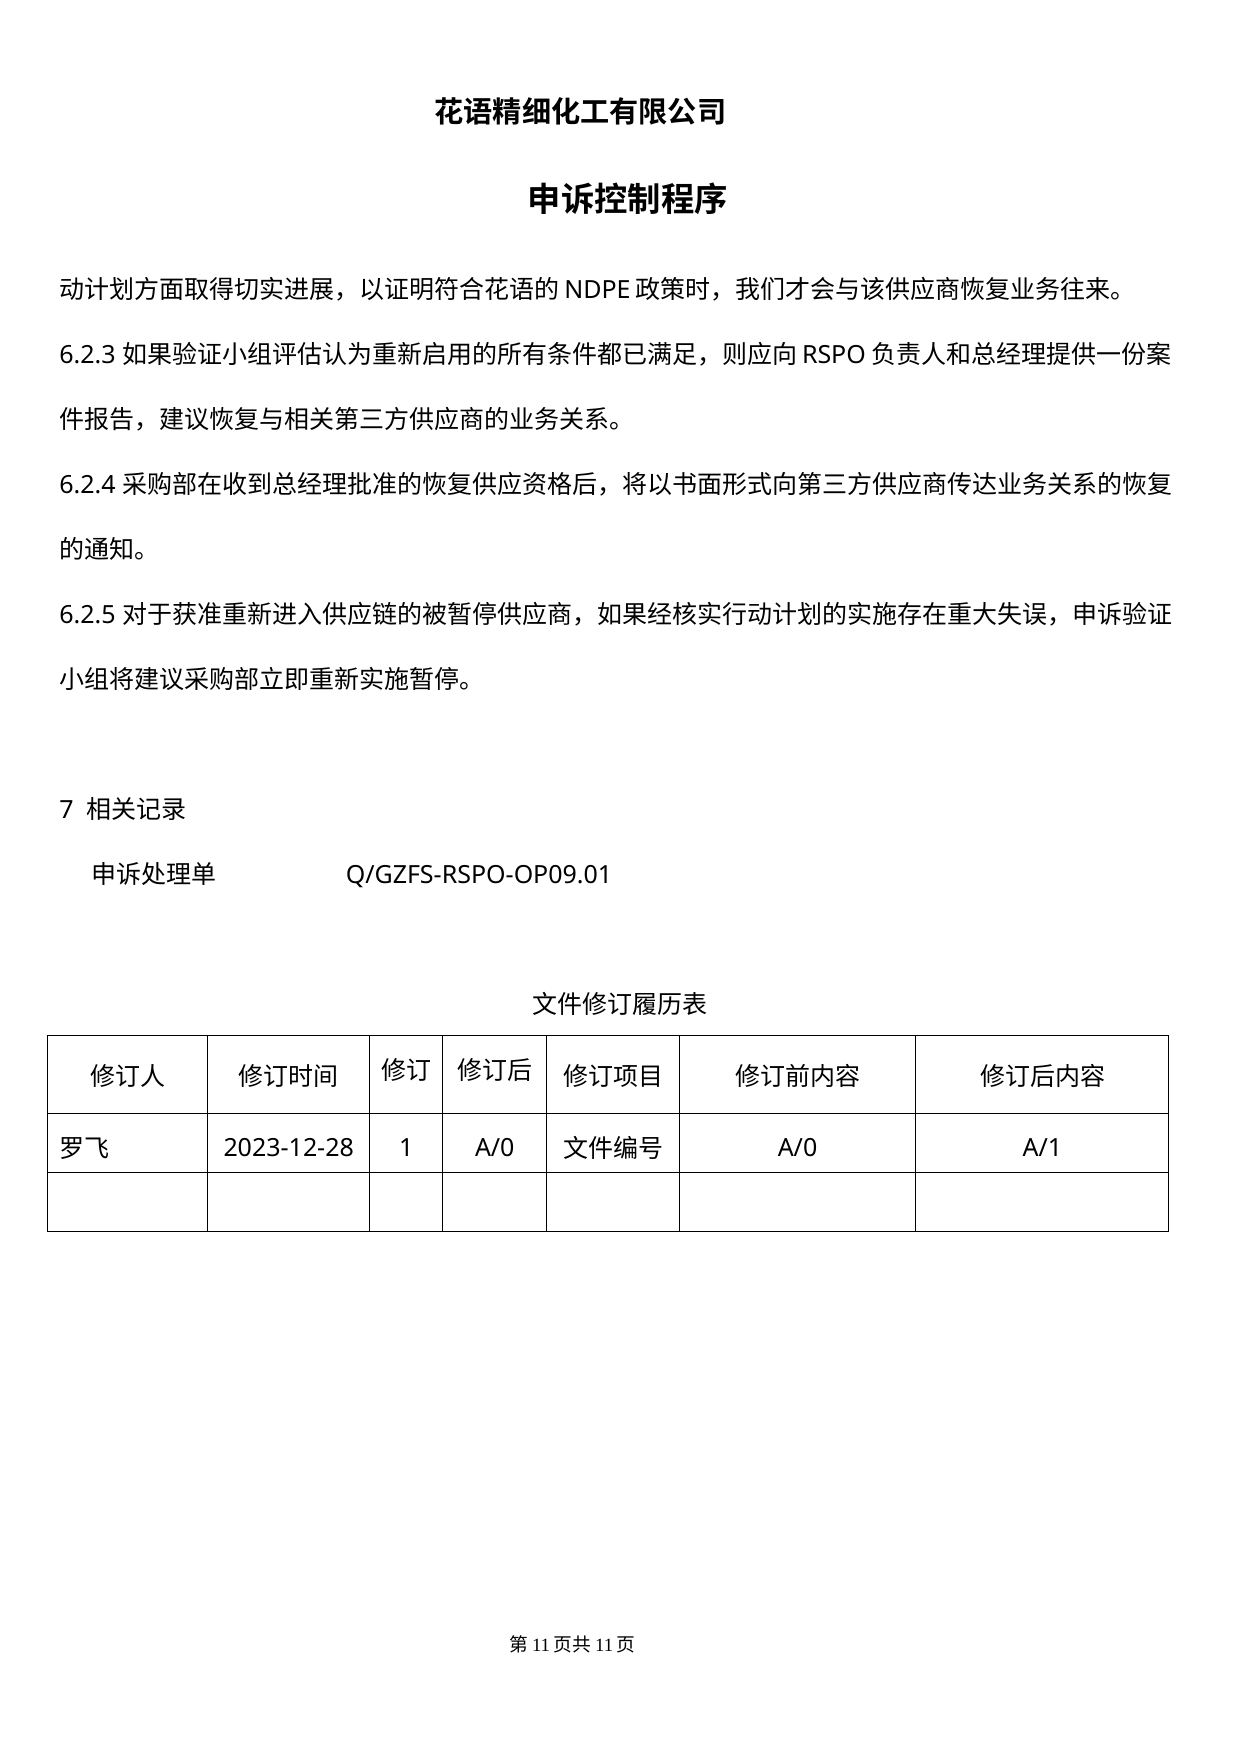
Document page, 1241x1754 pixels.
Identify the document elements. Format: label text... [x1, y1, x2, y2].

table_header 修订人 [48, 1036, 207, 1113]
table_cell A/1 [916, 1114, 1168, 1172]
table_cell [370, 1173, 442, 1231]
table_cell [48, 1173, 207, 1231]
table_cell [680, 1173, 915, 1231]
table_cell 文件编号 [547, 1114, 679, 1172]
table_cell [443, 1173, 546, 1231]
text 6.2.4 采购部在收到总经理批准的恢复供应资格后，将以书面形式向第三方供应商传达业务关系的恢复的通知。 [59, 450, 1181, 580]
table_cell A/0 [680, 1114, 915, 1172]
table_header 修订前内容 [680, 1036, 915, 1113]
text 6.2.3 如果验证小组评估认为重新启用的所有条件都已满足，则应向RSPO负责人和总经理提供一份案件报告，建议恢复与相关第三方供应商的业务关系。 [59, 320, 1181, 450]
table_header 修订项目 [547, 1036, 679, 1113]
table_header 修订后内容 [916, 1036, 1168, 1113]
table_cell [916, 1173, 1168, 1231]
table_header 修订后编号 [443, 1036, 546, 1113]
table_header 修订时间 [208, 1036, 369, 1113]
table_header 修订次数 [370, 1036, 442, 1113]
text 7 相关记录 [59, 775, 1181, 840]
text 申诉处理单 Q/GZFS-RSPO-OP09.01 [59, 840, 1181, 905]
table_cell [208, 1173, 369, 1231]
table_cell 2023-12-28 [208, 1114, 369, 1172]
table_cell A/0 [443, 1114, 546, 1172]
text 文件修订履历表 [59, 970, 1181, 1035]
table_cell 罗飞 [48, 1114, 207, 1172]
table_cell [547, 1173, 679, 1231]
text 6.2.5 对于获准重新进入供应链的被暂停供应商，如果经核实行动计划的实施存在重大失误，申诉验证小组将建议采购部立即重新实施暂停。 [59, 580, 1181, 710]
table_cell 1 [370, 1114, 442, 1172]
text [59, 255, 1181, 320]
